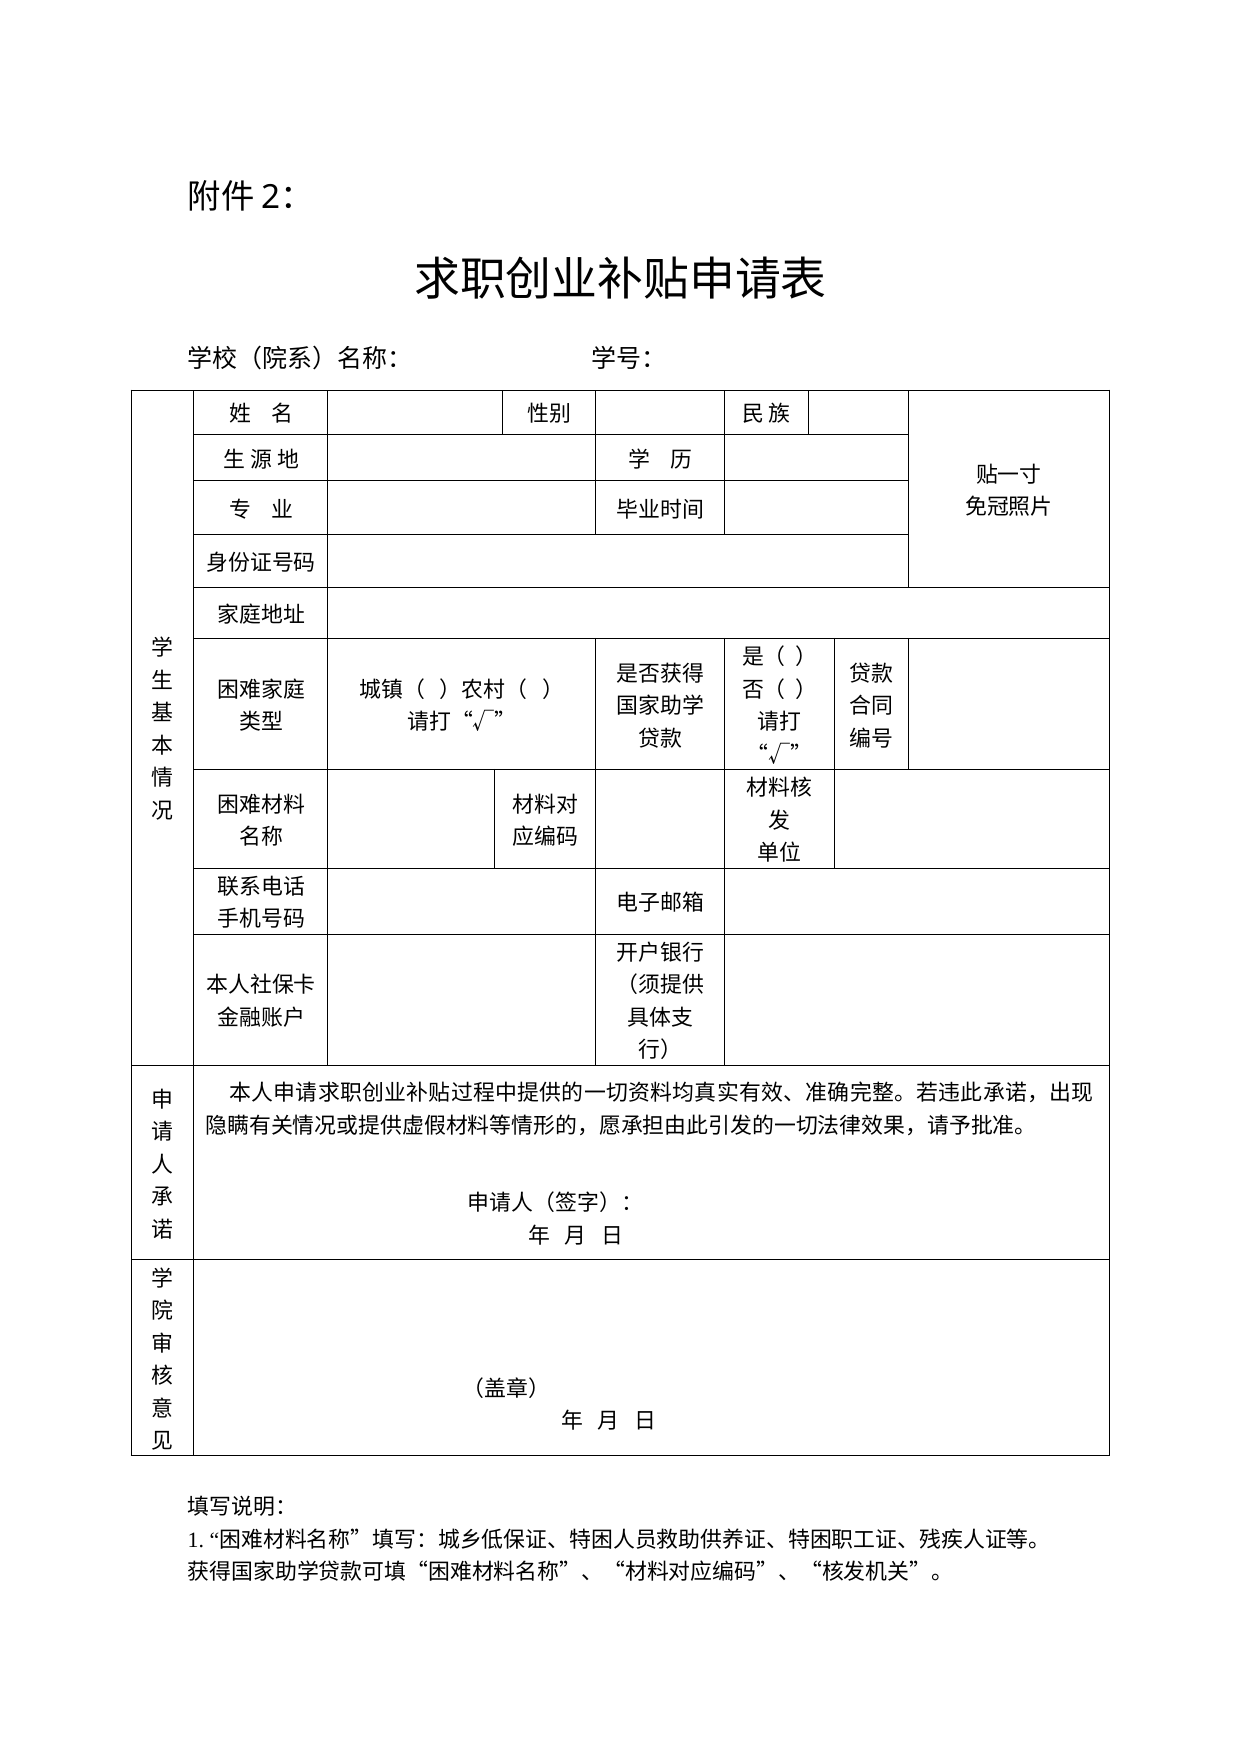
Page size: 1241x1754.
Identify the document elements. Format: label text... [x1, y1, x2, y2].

table_cell 材料对应编码 [495, 770, 595, 867]
table_cell 困难材料 名称 [194, 770, 327, 867]
table_cell 开户银行 （须提供 具体支行） [596, 935, 724, 1064]
table_cell 是否获得国家助学贷款 [596, 639, 724, 769]
table_cell [596, 770, 724, 867]
table_cell 毕业时间 [596, 481, 724, 534]
table_cell [725, 935, 1109, 1064]
table_header 民 族 [725, 391, 808, 434]
table_cell [725, 435, 908, 480]
table_cell 身份证号码 [194, 535, 327, 587]
table_header 姓 名 [194, 391, 327, 434]
table_header 学生 基本 情况 [132, 391, 193, 1064]
text 填写说明： [187, 1489, 1053, 1521]
table_cell 学院 审核 意见 [132, 1260, 193, 1455]
table_cell 困难家庭 类型 [194, 639, 327, 769]
table_cell 本人申请求职创业补贴过程中提供的一切资料均真实有效、准确完整。若违此承诺，出现隐瞒有关情况或提供虚假材料等情形的，愿承担由此引发的一切法律效果，请予批准。 申请人（签字）： 年 月 日 [194, 1066, 1109, 1259]
table_cell [328, 869, 595, 933]
table_cell [835, 770, 1109, 867]
table_header 贴一寸 免冠照片 [909, 391, 1109, 587]
table_cell [328, 935, 595, 1064]
text 附件2： [187, 162, 1053, 227]
table_cell （盖章） 年 月 日 [194, 1260, 1109, 1455]
table_cell [725, 481, 908, 534]
table_cell 本人社保卡金融账户 [194, 935, 327, 1064]
table_cell 材料核发 单位 [725, 770, 834, 867]
table_cell [328, 535, 908, 587]
table_cell 贷款合同编号 [835, 639, 908, 769]
table_cell 申请人承诺 [132, 1066, 193, 1259]
table_cell 联系电话 手机号码 [194, 869, 327, 933]
table_cell [725, 869, 1109, 933]
table_cell 家庭地址 [194, 588, 327, 638]
table_cell [328, 481, 595, 534]
list “困难材料名称”填写：城乡低保证、特困人员救助供养证、特困职工证、残疾人证等。获得国家助学贷款可填“困难材料名称”、“材料对应编码”、“核发机关”。 [187, 1521, 1053, 1586]
table_header 性别 [503, 391, 595, 434]
table_header [328, 391, 502, 434]
table_cell [328, 588, 1109, 638]
text 学校（院系）名称： 学号： [187, 324, 1053, 389]
table_header [596, 391, 724, 434]
table_header [809, 391, 908, 434]
table_cell [909, 639, 1109, 769]
table_cell 学 历 [596, 435, 724, 480]
table_cell 专 业 [194, 481, 327, 534]
table_cell 电子邮箱 [596, 869, 724, 933]
table_cell [328, 435, 595, 480]
table_cell 城镇（ ）农村（ ） 请打“√” [328, 639, 595, 769]
table_cell 生 源 地 [194, 435, 327, 480]
text 求职创业补贴申请表 [187, 227, 1053, 324]
table_cell 是（ ） 否（ ） 请打“√” [725, 639, 834, 769]
table_cell [328, 770, 494, 867]
